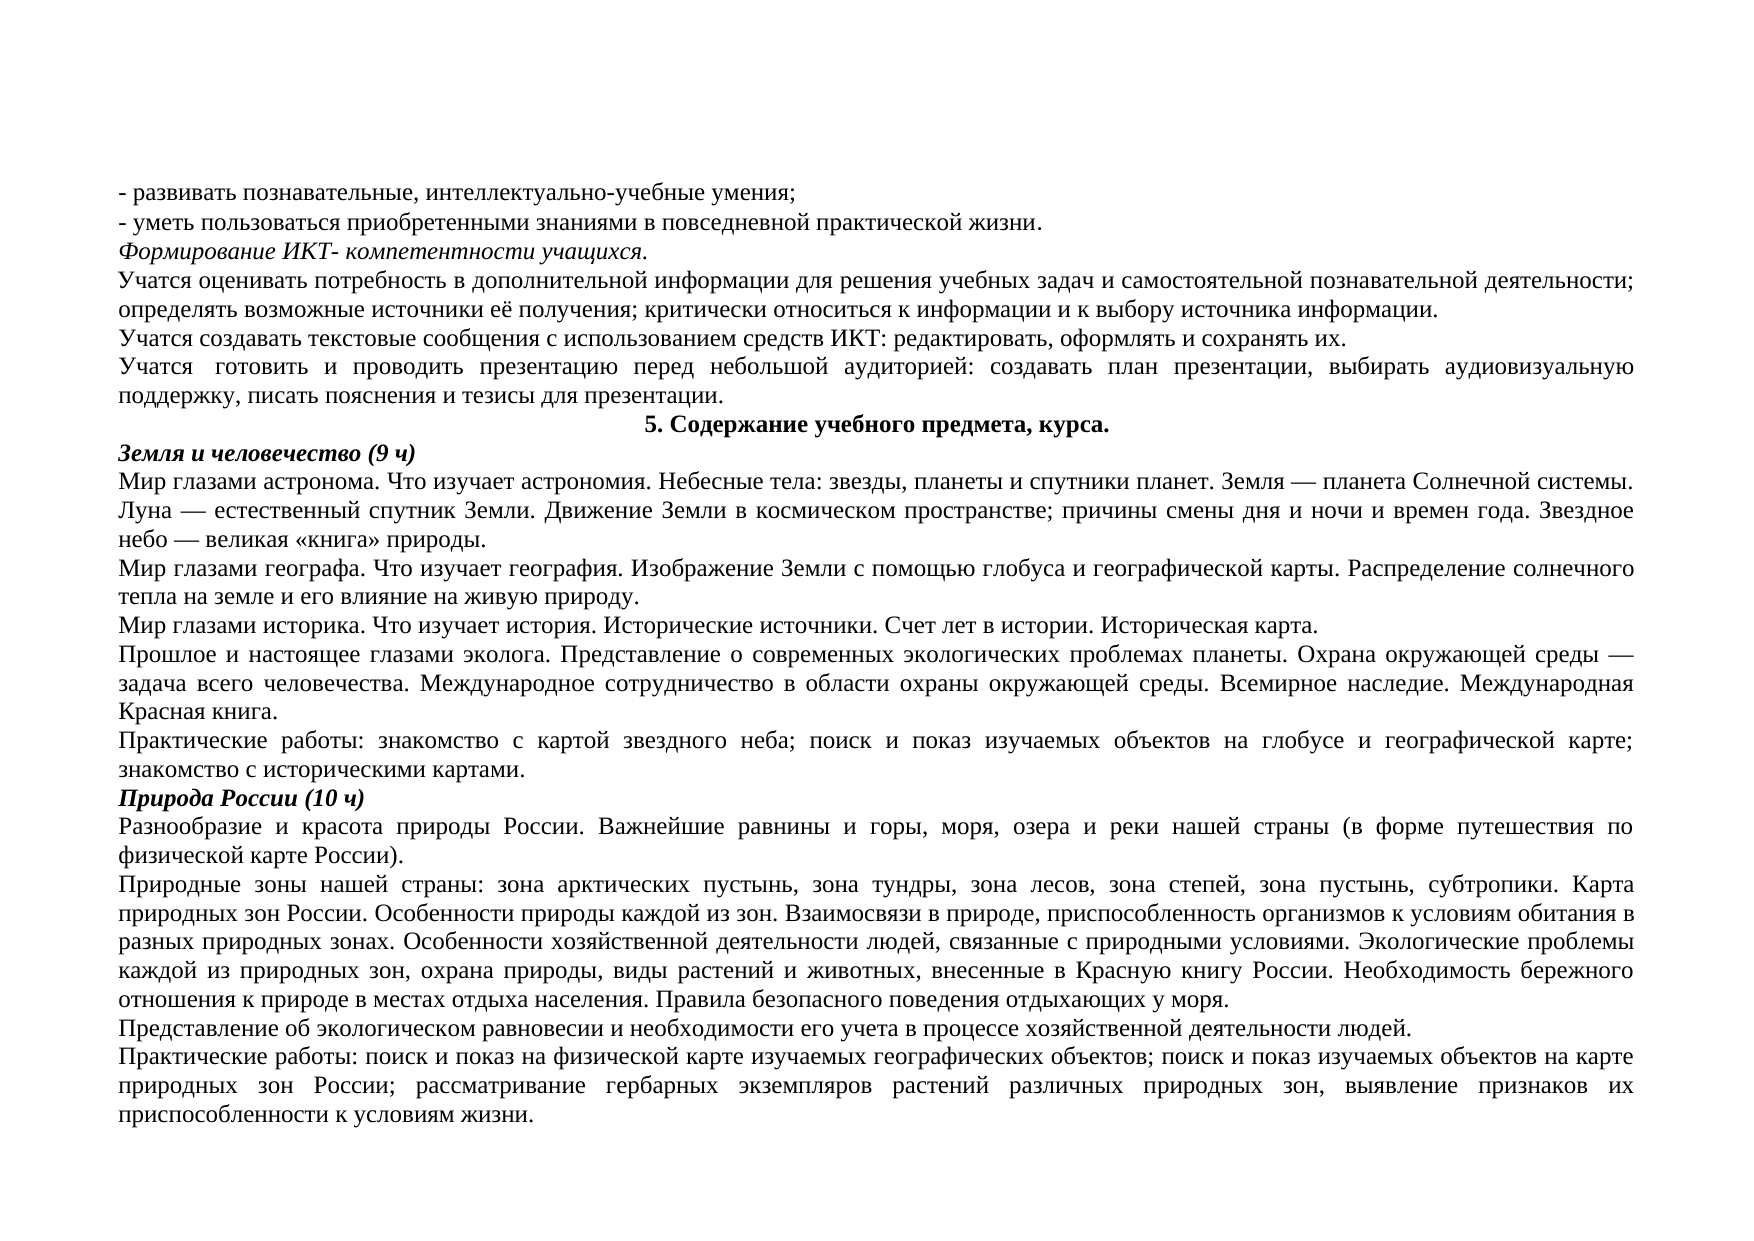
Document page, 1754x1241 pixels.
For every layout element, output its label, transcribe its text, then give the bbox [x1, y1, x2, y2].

text 5. Содержание учебного предмета, курса. [118, 409, 1636, 438]
text Учатся создавать текстовые сообщения с использованием средств ИКТ: редактировать, оформлять и сохранять их. [118, 323, 1636, 351]
text Учатся оценивать потребность в дополнительной информации для решения учебных задач и самостоятельной познавательной деятельности; определять возможные источники её получения; критически относиться к информации и к выбору источника информации. [117, 265, 1636, 323]
text - развивать познавательные, интеллектуально-учебные умения; [118, 177, 1636, 206]
text Мир глазами географа. Что изучает география. Изображение Земли с помощью глобуса и географической карты. Распределение солнечного тепла на земле и его влияние на живую природу. [118, 553, 1636, 610]
text Практические работы: поиск и показ на физической карте изучаемых географических объектов; поиск и показ изучаемых объектов на карте природных зон России; рассматривание гербарных экземпляров растений различных природных зон, выявление признаков их приспособленности к условиям жизни. [118, 1041, 1636, 1128]
text Прошлое и настоящее глазами эколога. Представление о современных экологических проблемах планеты. Охрана окружающей среды — задача всего человечества. Международное сотрудничество в области охраны окружающей среды. Всемирное наследие. Международная Красная книга. [118, 639, 1636, 725]
text Практические работы: знакомство с картой звездного неба; поиск и показ изучаемых объектов на глобусе и географической карте; знакомство с историческими картами. [118, 725, 1636, 783]
text Мир глазами историка. Что изучает история. Исторические источники. Счет лет в истории. Историческая карта. [118, 610, 1636, 639]
text Разнообразие и красота природы России. Важнейшие равнины и горы, моря, озера и реки нашей страны (в форме путешествия по физической карте России). [118, 811, 1636, 869]
text Природа России (10 ч) [118, 783, 1636, 811]
text Мир глазами астронома. Что изучает астрономия. Небесные тела: звезды, планеты и спутники планет. Земля — планета Солнечной системы. Луна — естественный спутник Земли. Движение Земли в космическом пространстве; причины смены дня и ночи и времен года. Звездное небо — великая «книга» природы. [118, 466, 1636, 553]
text Формирование ИКТ- компетентности учащихся. [118, 236, 1636, 265]
text Земля и человечество (9 ч) [118, 438, 1636, 466]
text Природные зоны нашей страны: зона арктических пустынь, зона тундры, зона лесов, зона степей, зона пустынь, субтропики. Карта природных зон России. Особенности природы каждой из зон. Взаимосвязи в природе, приспособленность организмов к условиям обитания в разных природных зонах. Особенности хозяйственной деятельности людей, связанные с природными условиями. Экологические проблемы каждой из природных зон, охрана природы, виды растений и животных, внесенные в Красную книгу России. Необходимость бережного отношения к природе в местах отдыха населения. Правила безопасного поведения отдыхающих у моря. [118, 869, 1636, 1013]
text - уметь пользоваться приобретенными знаниями в повседневной практической жизни. [118, 206, 1636, 236]
text Представление об экологическом равновесии и необходимости его учета в процессе хозяйственной деятельности людей. [118, 1013, 1636, 1041]
text Учатся готовить и проводить презентацию перед небольшой аудиторией: создавать план презентации, выбирать аудиовизуальную поддержку, писать пояснения и тезисы для презентации. [118, 351, 1636, 409]
